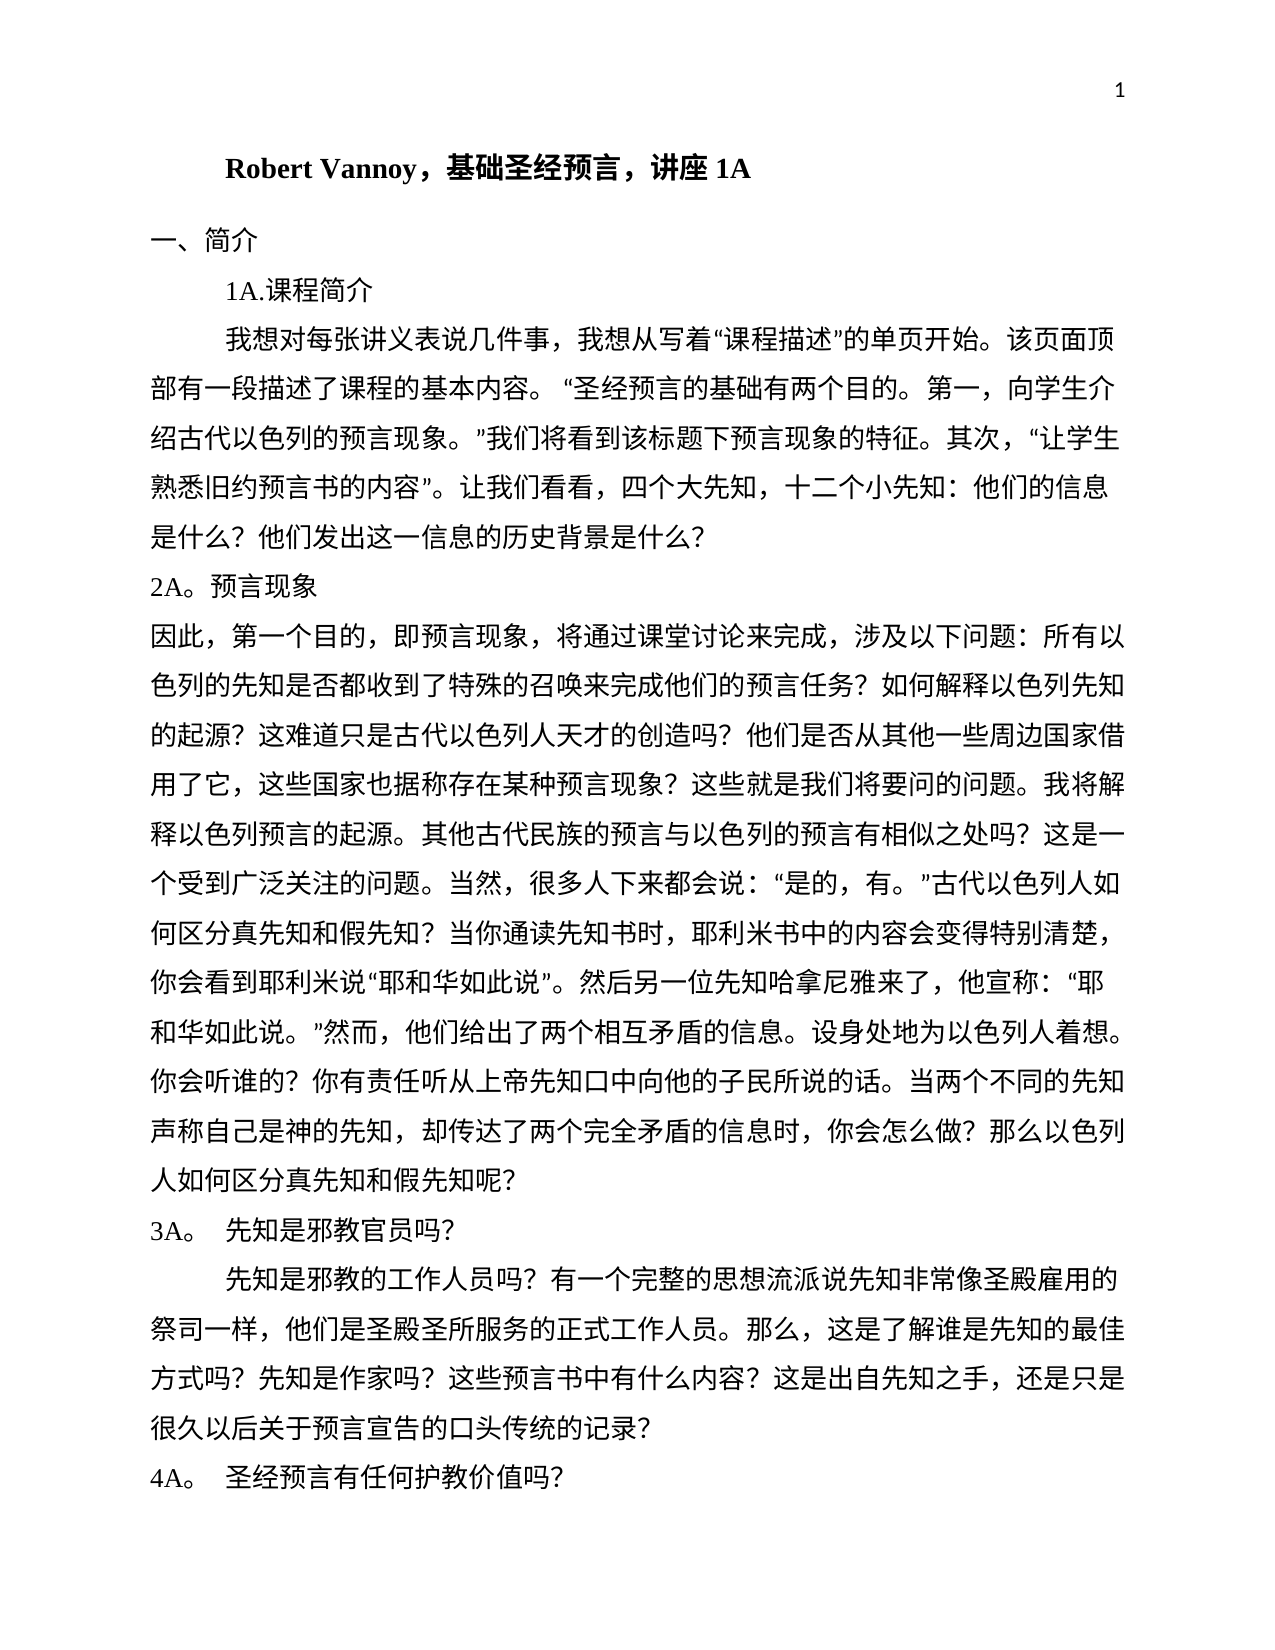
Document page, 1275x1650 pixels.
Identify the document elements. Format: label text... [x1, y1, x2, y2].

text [150, 224, 1125, 1494]
text Robert Vannoy，基础圣经预言，讲座 1A [150, 150, 1125, 186]
